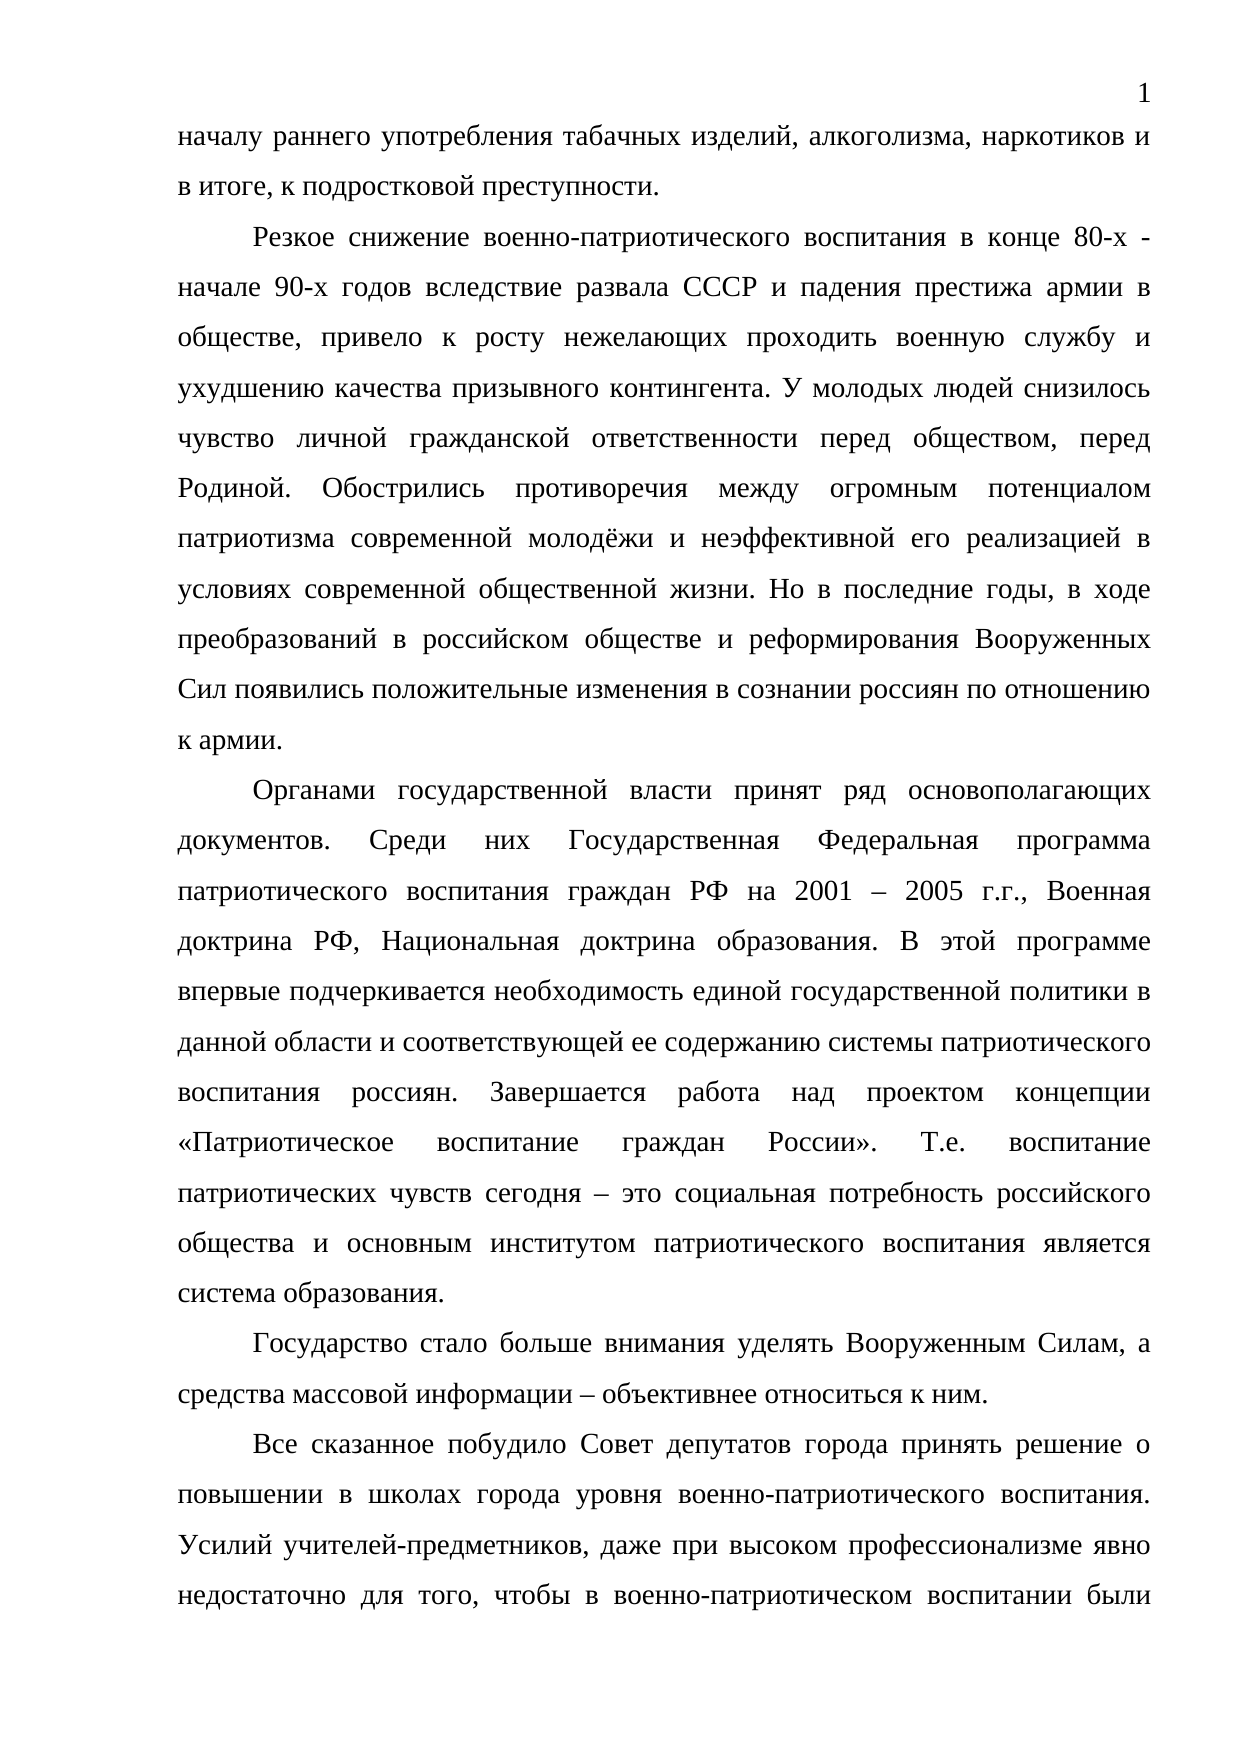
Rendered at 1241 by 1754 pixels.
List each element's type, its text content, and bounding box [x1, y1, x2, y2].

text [177, 1426, 1152, 1611]
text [177, 118, 1152, 202]
text Органами государственной власти принят ряд основополагающих документов. Среди них Государственная Федеральная программа патриотического воспитания граждан РФ на 2001 – 2005 г.г., Военная доктрина РФ, Национальная доктрина образования. В этой программе впервые подчеркивается необходимость единой государственной политики в данной области и соответствующей ее содержанию системы патриотического воспитания россиян. Завершается работа над проектом концепции «Патриотическое воспитание граждан России». Т.е. воспитание патриотических чувств сегодня – это социальная потребность российского общества и основным институтом патриотического воспитания является система образования. [177, 772, 1152, 1309]
text Резкое снижение военно-патриотического воспитания в конце 80-х - начале 90-х годов вследствие развала СССР и падения престижа армии в обществе, привело к росту нежелающих проходить военную службу и ухудшению качества призывного контингента. У молодых людей снизилось чувство личной гражданской ответственности перед обществом, перед Родиной. Обострились противоречия между огромным потенциалом патриотизма современной молодёжи и неэффективной его реализацией в условиях современной общественной жизни. Но в последние годы, в ходе преобразований в российском обществе и реформирования Вооруженных Сил появились положительные изменения в сознании россиян по отношению к армии. [177, 219, 1152, 755]
text Государство стало больше внимания уделять Вооруженным Силам, а средства массовой информации – объективнее относиться к ним. [177, 1326, 1152, 1409]
